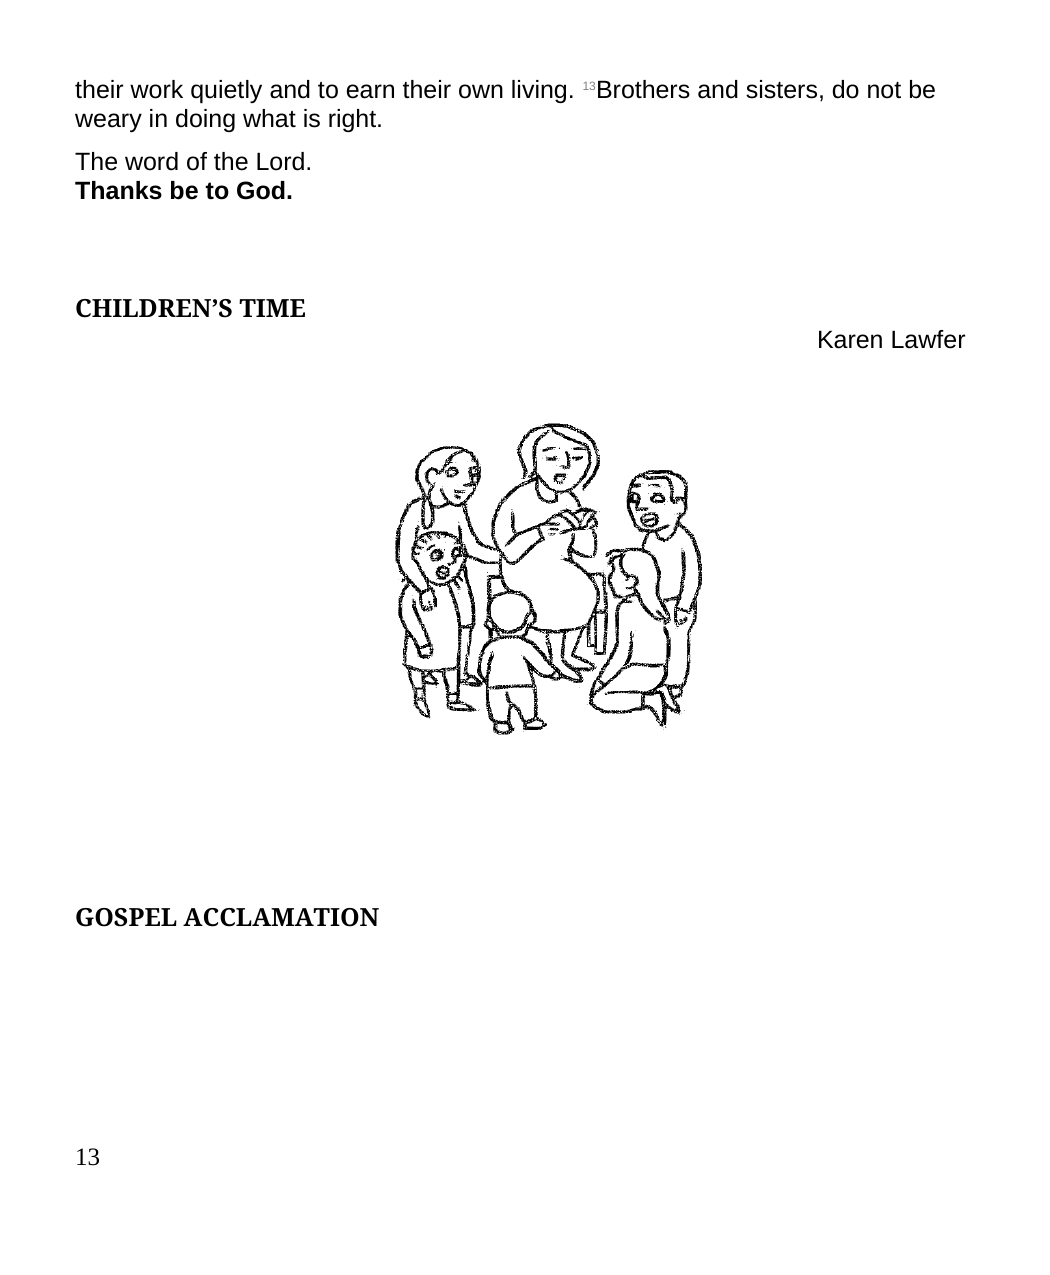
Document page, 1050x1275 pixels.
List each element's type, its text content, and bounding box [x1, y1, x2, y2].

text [75, 75, 975, 132]
text Karen Lawfer [75, 325, 975, 353]
text Thanks be to God. [75, 176, 975, 204]
text The word of the Lord. [75, 147, 975, 176]
text Gospel Acclamation [75, 900, 975, 934]
text Children’s Time [75, 291, 975, 325]
picture [383, 404, 718, 739]
